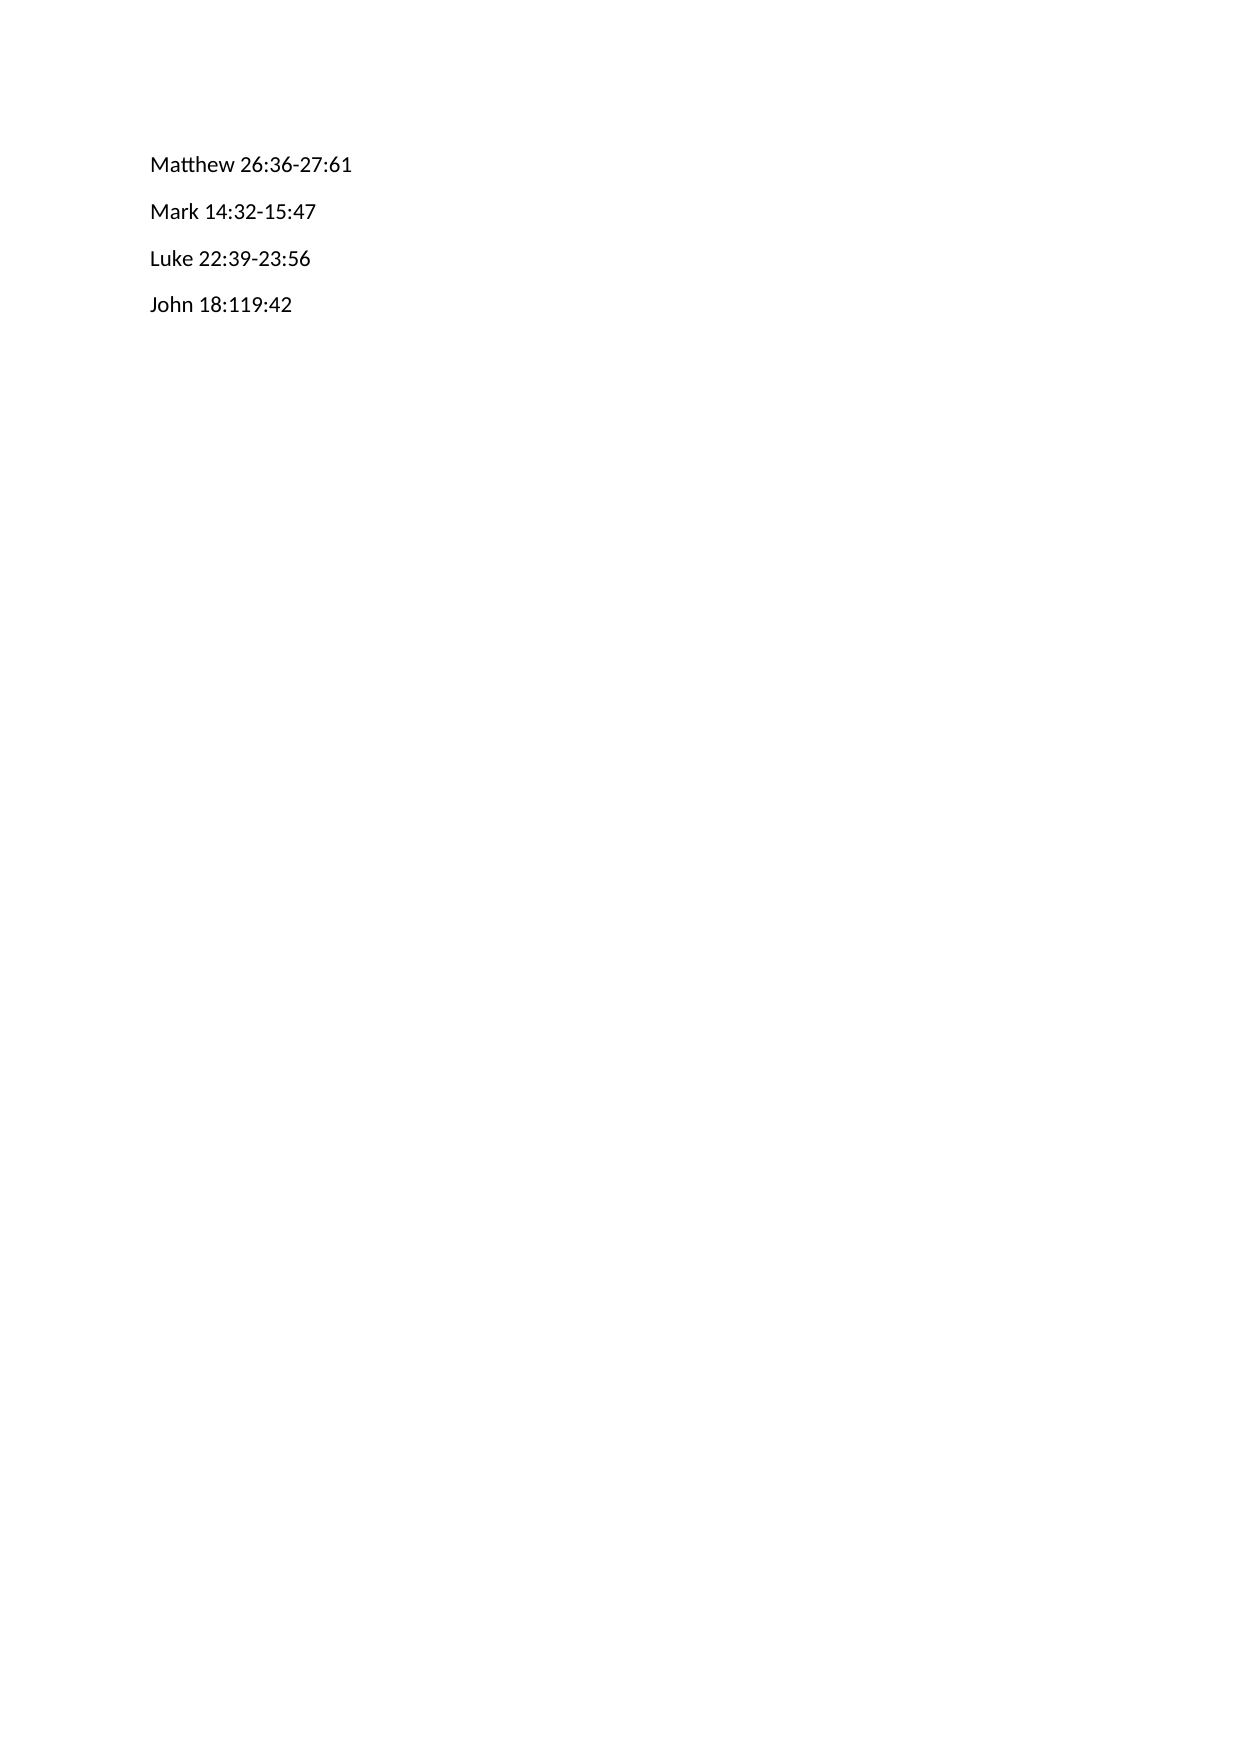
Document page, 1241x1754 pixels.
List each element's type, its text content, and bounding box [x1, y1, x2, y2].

text John 18:119:42 [150, 291, 1090, 319]
text Luke 22:39-23:56 [150, 244, 1090, 272]
text Matthew 26:36-27:61 [150, 150, 1090, 178]
text Mark 14:32-15:47 [150, 197, 1090, 225]
